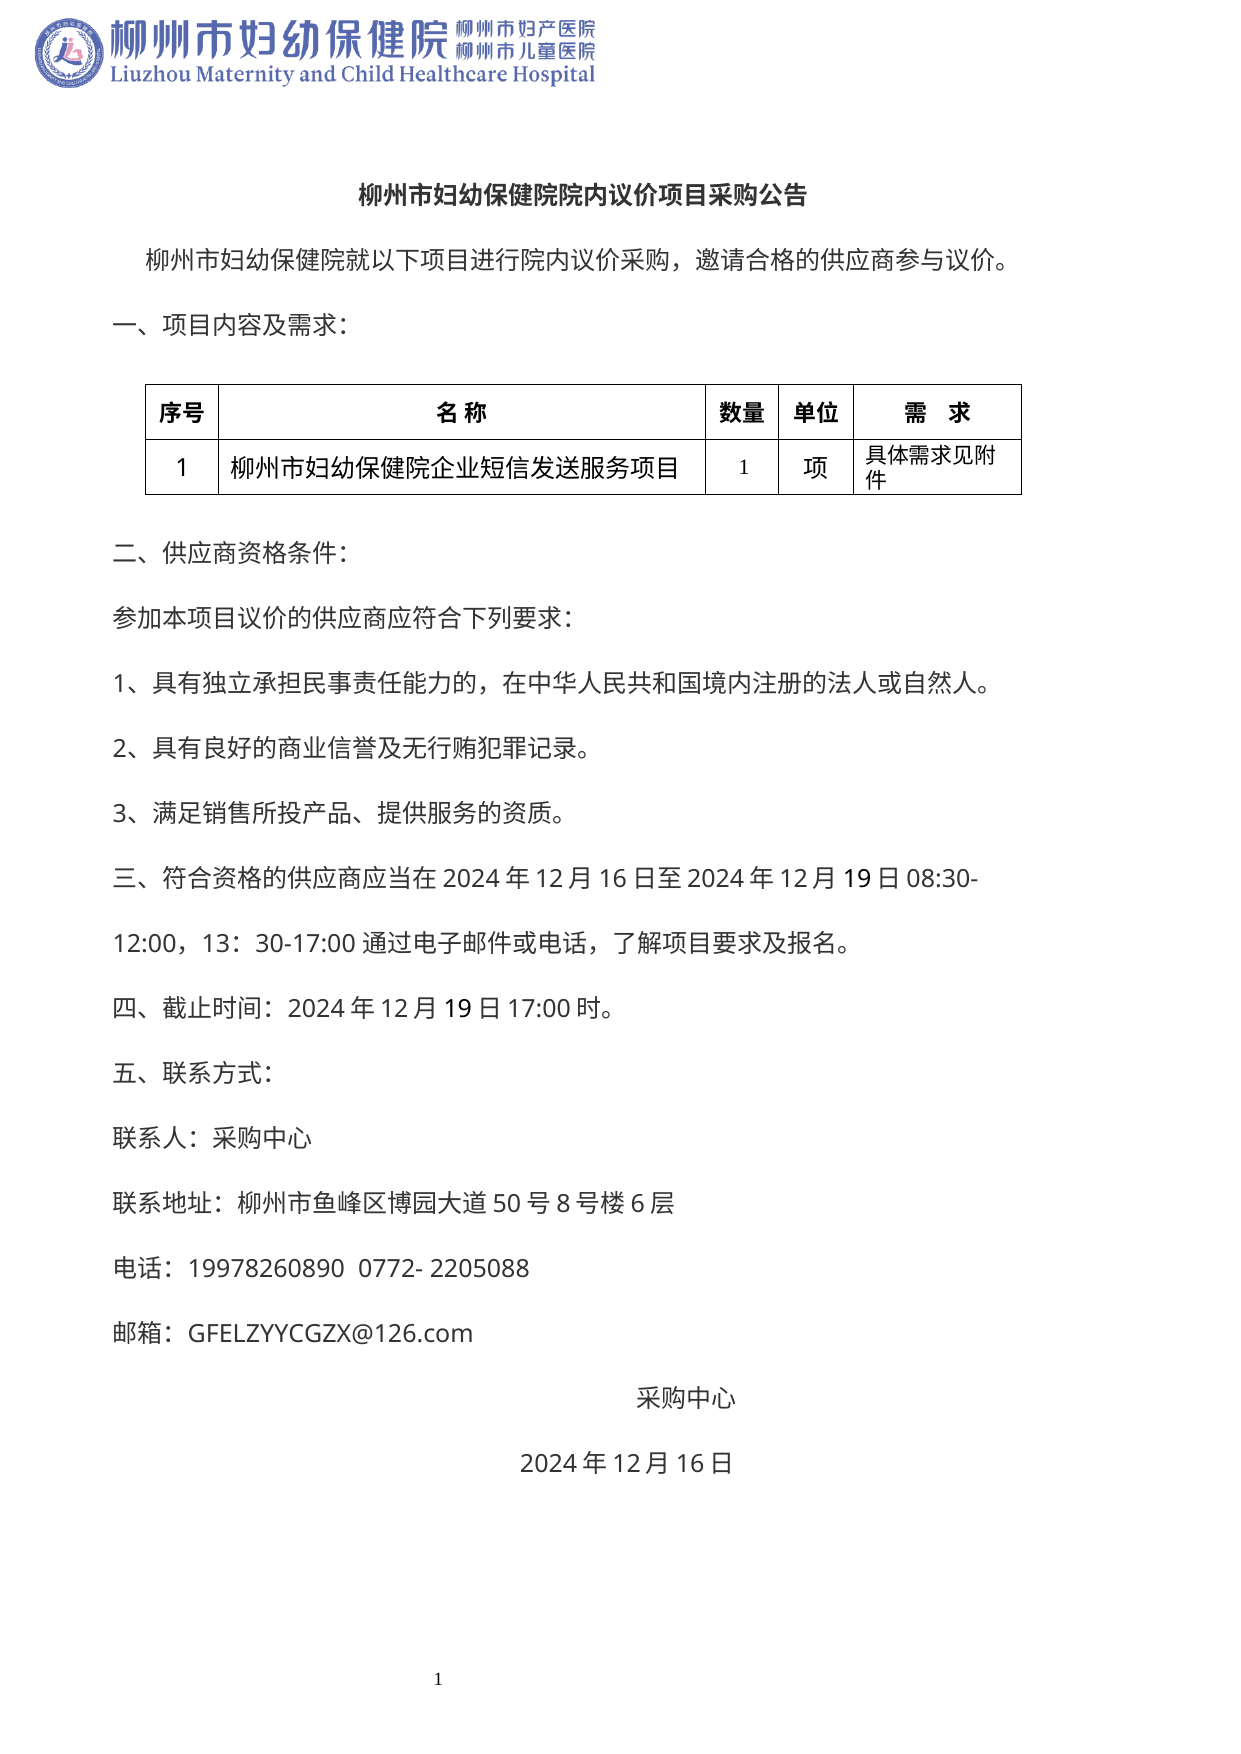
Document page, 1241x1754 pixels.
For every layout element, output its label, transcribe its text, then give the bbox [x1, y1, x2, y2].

text 1、具有独立承担民事责任能力的，在中华人民共和国境内注册的法人或自然人。 [112, 649, 1054, 714]
text 四、截止时间：2024年12月19日17:00时。 [112, 974, 1054, 1039]
text 电话：19978260890 0772- 2205088 [112, 1234, 1054, 1299]
table_cell 项 [779, 440, 853, 493]
table_header 名 称 [219, 385, 705, 438]
table_cell 柳州市妇幼保健院企业短信发送服务项目 [219, 440, 705, 493]
table_header 需 求 [854, 385, 1021, 438]
text 联系地址：柳州市鱼峰区博园大道50号8号楼6层 [112, 1169, 1054, 1234]
text 采购中心 [112, 1364, 1054, 1429]
table_cell 1 [706, 440, 778, 493]
text 2024年12月16日 [112, 1429, 1054, 1494]
table_header 序号 [146, 385, 218, 438]
text 二、供应商资格条件： [112, 421, 1054, 584]
text 柳州市妇幼保健院就以下项目进行院内议价采购，邀请合格的供应商参与议价。 [112, 226, 1054, 291]
table_header 数量 [706, 385, 778, 438]
text 邮箱：GFELZYYCGZX@126.com [112, 1299, 1054, 1364]
text 2、具有良好的商业信誉及无行贿犯罪记录。 [112, 714, 1054, 779]
text 联系人：采购中心 [112, 1104, 1054, 1169]
table_cell 1 [146, 440, 218, 493]
text 3、满足销售所投产品、提供服务的资质。 [112, 779, 1054, 844]
text 柳州市妇幼保健院院内议价项目采购公告 [112, 161, 1054, 226]
text 一、项目内容及需求： [112, 291, 1054, 356]
text 参加本项目议价的供应商应符合下列要求： [112, 584, 1054, 649]
picture [34, 18, 595, 88]
text 三、符合资格的供应商应当在2024年12月16日至2024年12月19日08:30-12:00，13：30-17:00 通过电子邮件或电话，了解项目要求及报名。 [112, 844, 1054, 974]
table_header 单位 [779, 385, 853, 438]
table_cell 具体需求见附件 [854, 440, 1021, 493]
text 五、联系方式： [112, 1039, 1054, 1104]
